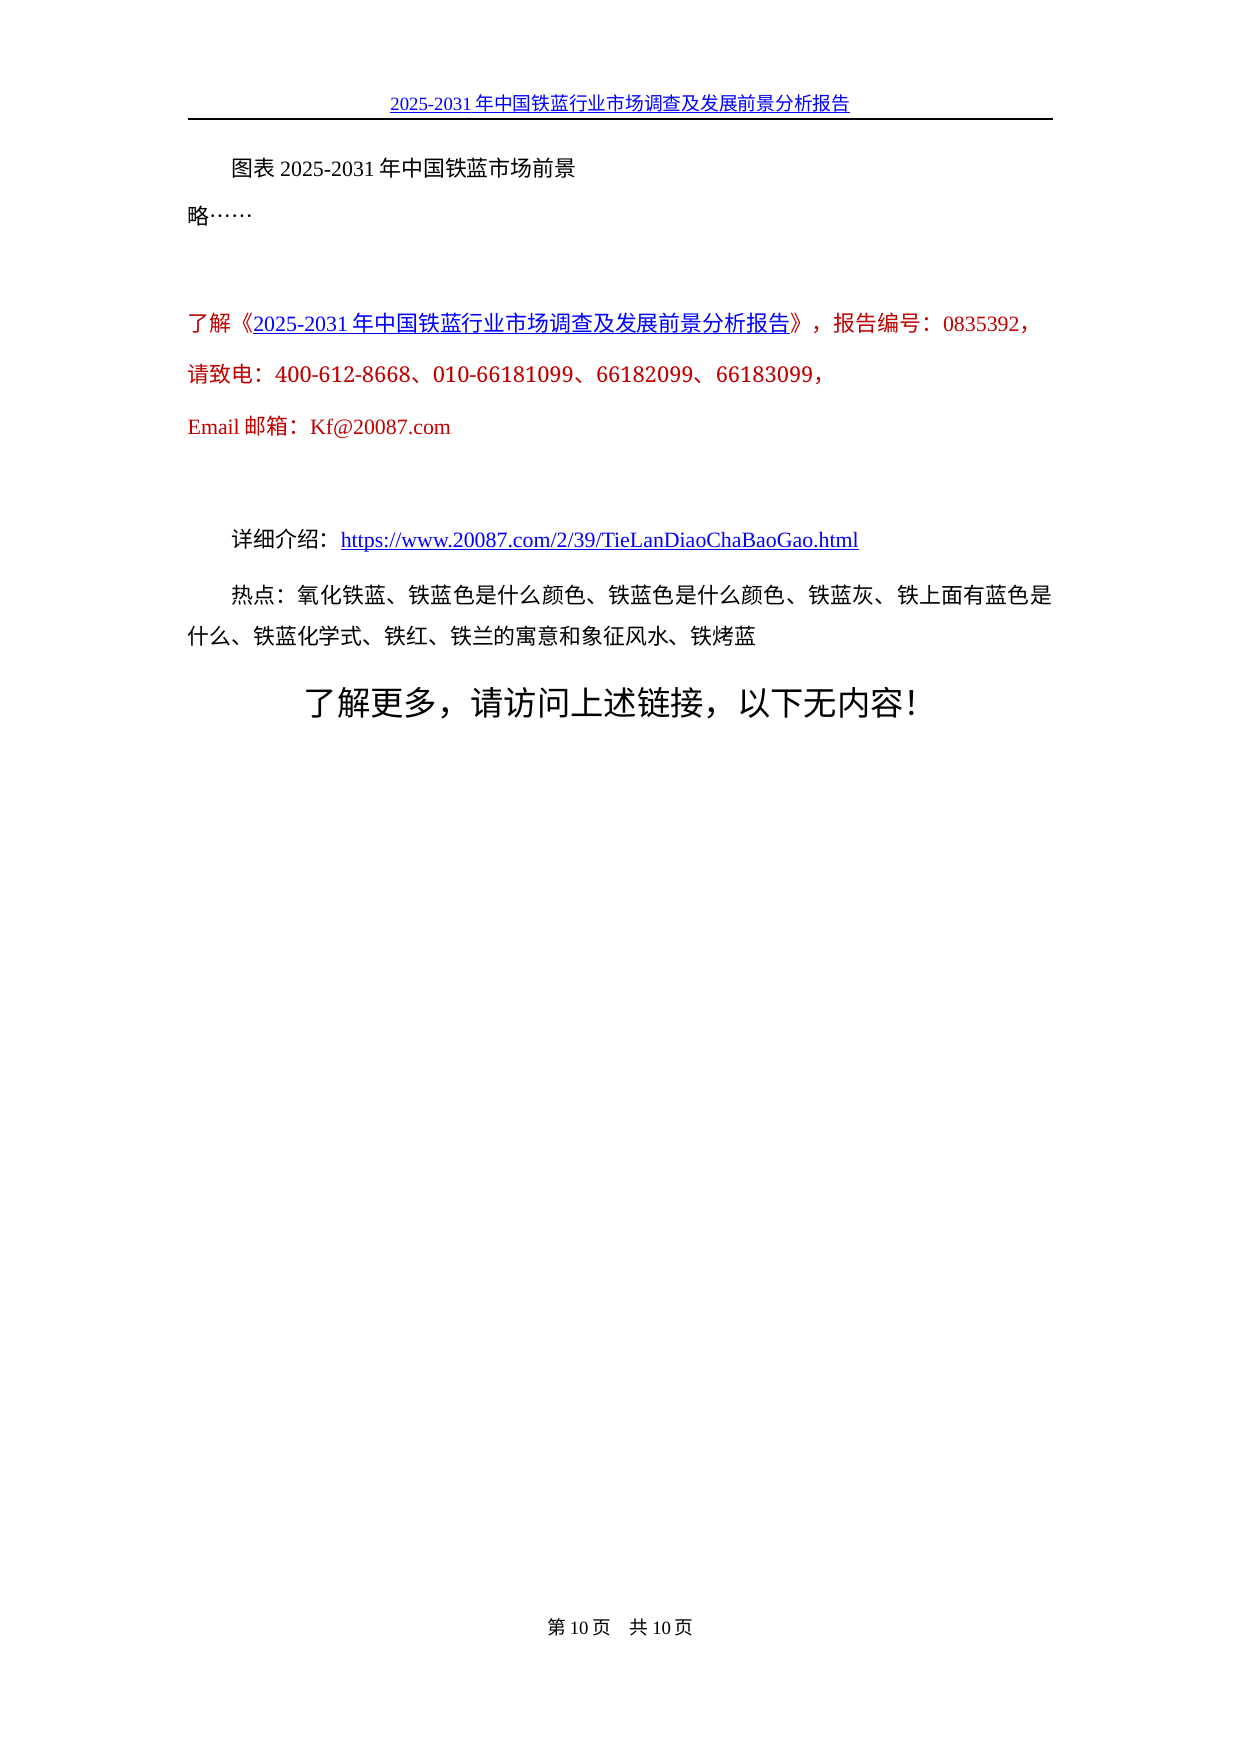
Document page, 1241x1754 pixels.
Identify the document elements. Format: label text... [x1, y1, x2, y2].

title 了解更多，请访问上述链接，以下无内容！ [187, 669, 1053, 734]
text Email邮箱：Kf@20087.com [187, 408, 1053, 441]
text 详细介绍：https://www.20087.com/2/39/TieLanDiaoChaBaoGao.html [187, 521, 1053, 554]
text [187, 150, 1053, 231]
text 热点：氧化铁蓝、铁蓝色是什么颜色、铁蓝色是什么颜色、铁蓝灰、铁上面有蓝色是什么、铁蓝化学式、铁红、铁兰的寓意和象征风水、铁烤蓝 [187, 578, 1053, 651]
text 了解《2025-2031年中国铁蓝行业市场调查及发展前景分析报告》，报告编号：0835392， [187, 305, 1053, 338]
text 请致电：400-612-8668、010-66181099、66182099、66183099， [187, 357, 1053, 389]
